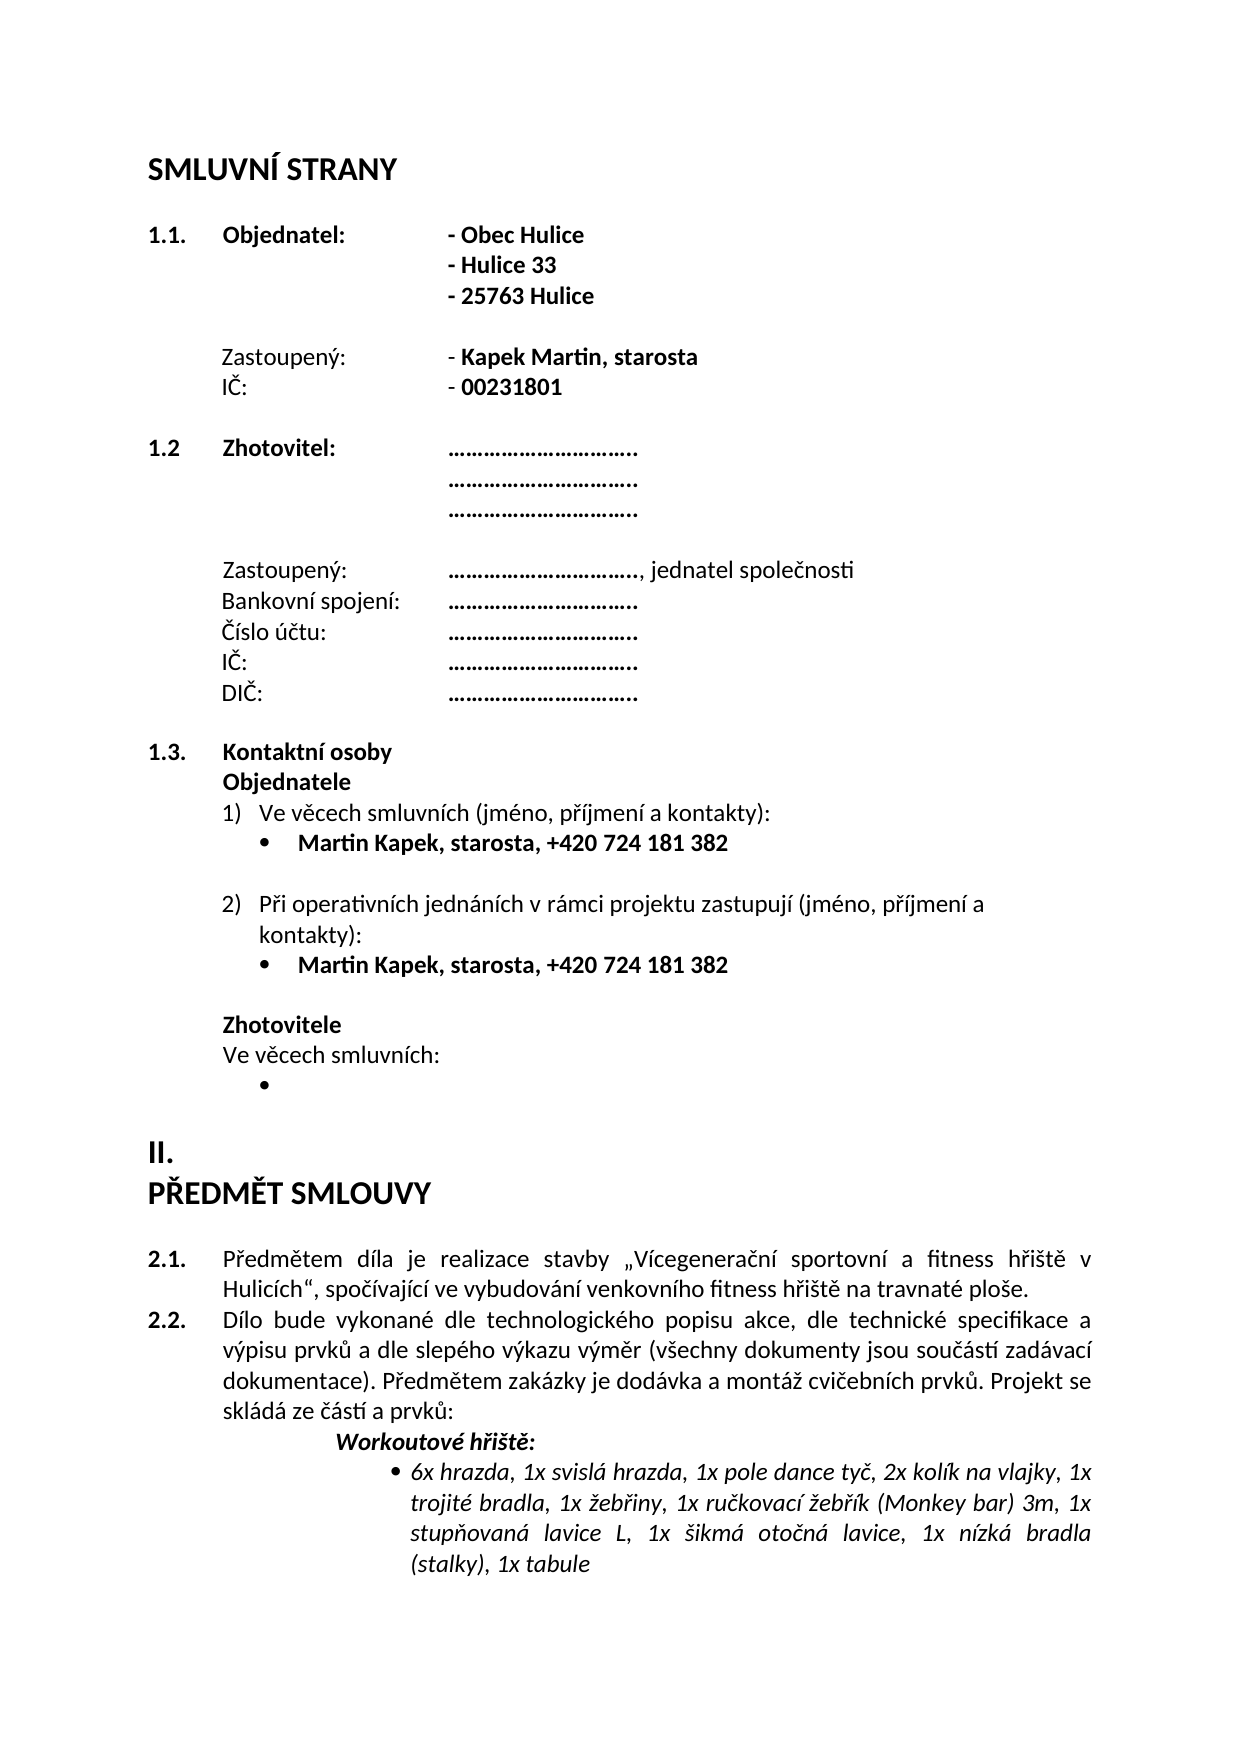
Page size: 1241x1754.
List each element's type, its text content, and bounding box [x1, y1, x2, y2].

text ………………………….. [373, 463, 1093, 493]
list Martin Kapek, starosta, +420 724 181 382 [260, 949, 1093, 980]
text Zastoupený: - Kapek Martin, starosta [148, 341, 1093, 371]
text II. [148, 1131, 1093, 1172]
list Martin Kapek, starosta, +420 724 181 382 [260, 827, 1093, 858]
list Při operativních jednáních v rámci projektu zastupují (jméno, příjmení a kontakty): [221, 888, 1093, 949]
text Číslo účtu: ………………………….. [148, 616, 1093, 646]
list Ve věcech smluvních (jméno, příjmení a kontakty): [221, 797, 1093, 827]
text Ve věcech smluvních: [148, 1039, 1093, 1070]
text - 25763 Hulice [148, 280, 1093, 310]
text 1.2 Zhotovitel: ………………………….. [148, 432, 1093, 463]
text Smluvní strany [148, 148, 1093, 188]
text PŘEDMĚT SMLOUVY [148, 1172, 1093, 1212]
text Objednatele [148, 766, 1093, 797]
list 6x hrazda, 1x svislá hrazda, 1x pole dance tyč, 2x kolík na vlajky, 1x trojité bradla, 1x žebřiny, 1x ručkovací žebřík (Monkey bar) 3m, 1x stupňovaná lavice L, 1x šikmá otočná lavice, 1x nízká bradla (stalky), 1x tabule [391, 1457, 1093, 1579]
list Předmětem díla je realizace stavby „Vícegenerační sportovní a fitness hřiště v Hulicích“, spočívající ve vybudování venkovního fitness hřiště na travnaté ploše. [148, 1243, 1093, 1304]
text Bankovní spojení: ………………………….. [148, 585, 1093, 616]
text ………………………….. [373, 493, 1093, 554]
text Zastoupený: ………………………….., jednatel společnosti [148, 554, 1093, 585]
text - Hulice 33 [148, 249, 1093, 280]
text Workoutové hřiště: [335, 1426, 1093, 1457]
text DIČ: ………………………….. [148, 677, 1093, 707]
text Zhotovitele [148, 1009, 1093, 1039]
text 1.1. Objednatel: - Obec Hulice [148, 219, 1093, 249]
text IČ: ………………………….. [148, 646, 1093, 677]
text IČ: - 00231801 [148, 371, 1093, 402]
list Dílo bude vykonané dle technologického popisu akce, dle technické specifikace a výpisu prvků a dle slepého výkazu výměr (všechny dokumenty jsou součástí zadávací dokumentace). Předmětem zakázky je dodávka a montáž cvičebních prvků. Projekt se skládá ze částí a prvků: [148, 1304, 1093, 1426]
text 1.3. Kontaktní osoby [148, 736, 1093, 766]
